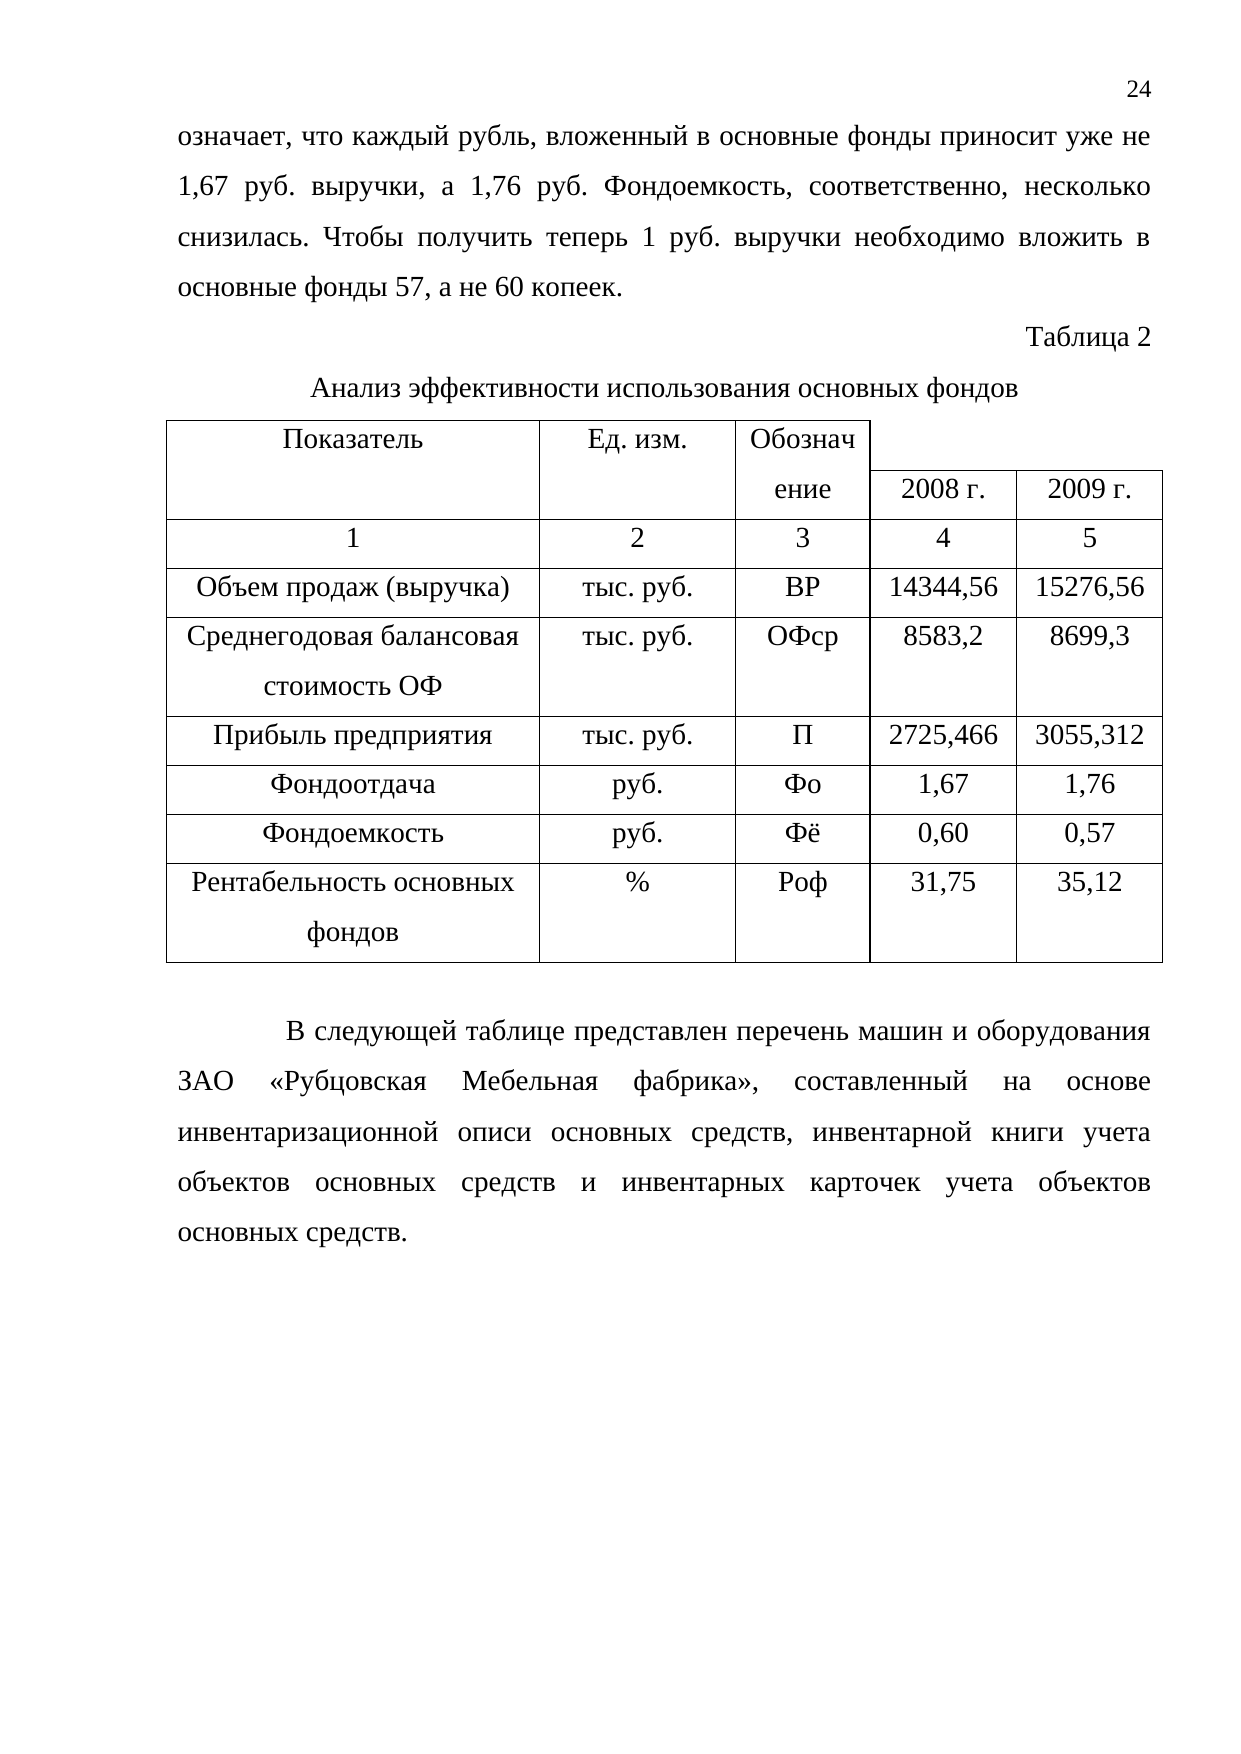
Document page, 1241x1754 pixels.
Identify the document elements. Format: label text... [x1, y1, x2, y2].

table_cell Роф [736, 864, 869, 962]
table_cell . [871, 471, 1016, 519]
table_cell . [1017, 471, 1162, 519]
table_cell тыс. руб. [540, 618, 735, 716]
text Анализ эффективности использования основных фондов [177, 370, 1152, 403]
table_cell 1,67 [871, 766, 1016, 814]
table_cell 3 [736, 520, 869, 568]
table_cell 1,76 [1017, 766, 1162, 814]
table_cell % [540, 864, 735, 962]
table_cell 0,60 [871, 815, 1016, 863]
table_cell 14344,56 [871, 569, 1016, 617]
text В следующей таблице представлен перечень машин и оборудования ЗАО «Рубцовская Мебельная фабрика», составленный на основе инвентаризационной описи основных средств, инвентарной книги учета объектов основных средств и инвентарных карточек учета объектов основных средств. [177, 1013, 1152, 1248]
table_cell 31,75 [871, 864, 1016, 962]
table_header Обозначение [736, 421, 869, 519]
table_cell 35,12 [1017, 864, 1162, 962]
table_cell 2725,466 [871, 717, 1016, 765]
table_cell Объем продаж (выручка) [167, 569, 539, 617]
table_cell тыс. руб. [540, 569, 735, 617]
table_cell тыс. руб. [540, 717, 735, 765]
table_cell 0,57 [1017, 815, 1162, 863]
table_cell Фондоотдача [167, 766, 539, 814]
table_cell руб. [540, 766, 735, 814]
table_cell 3055,312 [1017, 717, 1162, 765]
table_cell 1 [167, 520, 539, 568]
table_cell Фё [736, 815, 869, 863]
table_cell Рентабельность основных фондов [167, 864, 539, 962]
table_cell 4 [871, 520, 1016, 568]
table_cell 8699,3 [1017, 618, 1162, 716]
table_cell ВР [736, 569, 869, 617]
table_cell Фондоемкость [167, 815, 539, 863]
table_cell руб. [540, 815, 735, 863]
table_header Ед. изм. [540, 421, 735, 519]
table_cell Среднегодовая балансовая стоимость ОФ [167, 618, 539, 716]
table_cell П [736, 717, 869, 765]
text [177, 118, 1152, 303]
table_header Показатель [167, 421, 539, 519]
table_cell Фо [736, 766, 869, 814]
table_cell 8583,2 [871, 618, 1016, 716]
table_cell ОФср [736, 618, 869, 716]
table_cell 2 [540, 520, 735, 568]
table_cell 15276,56 [1017, 569, 1162, 617]
text Таблица 2 [177, 319, 1152, 353]
table_cell 5 [1017, 520, 1162, 568]
table_cell Прибыль предприятия [167, 717, 539, 765]
